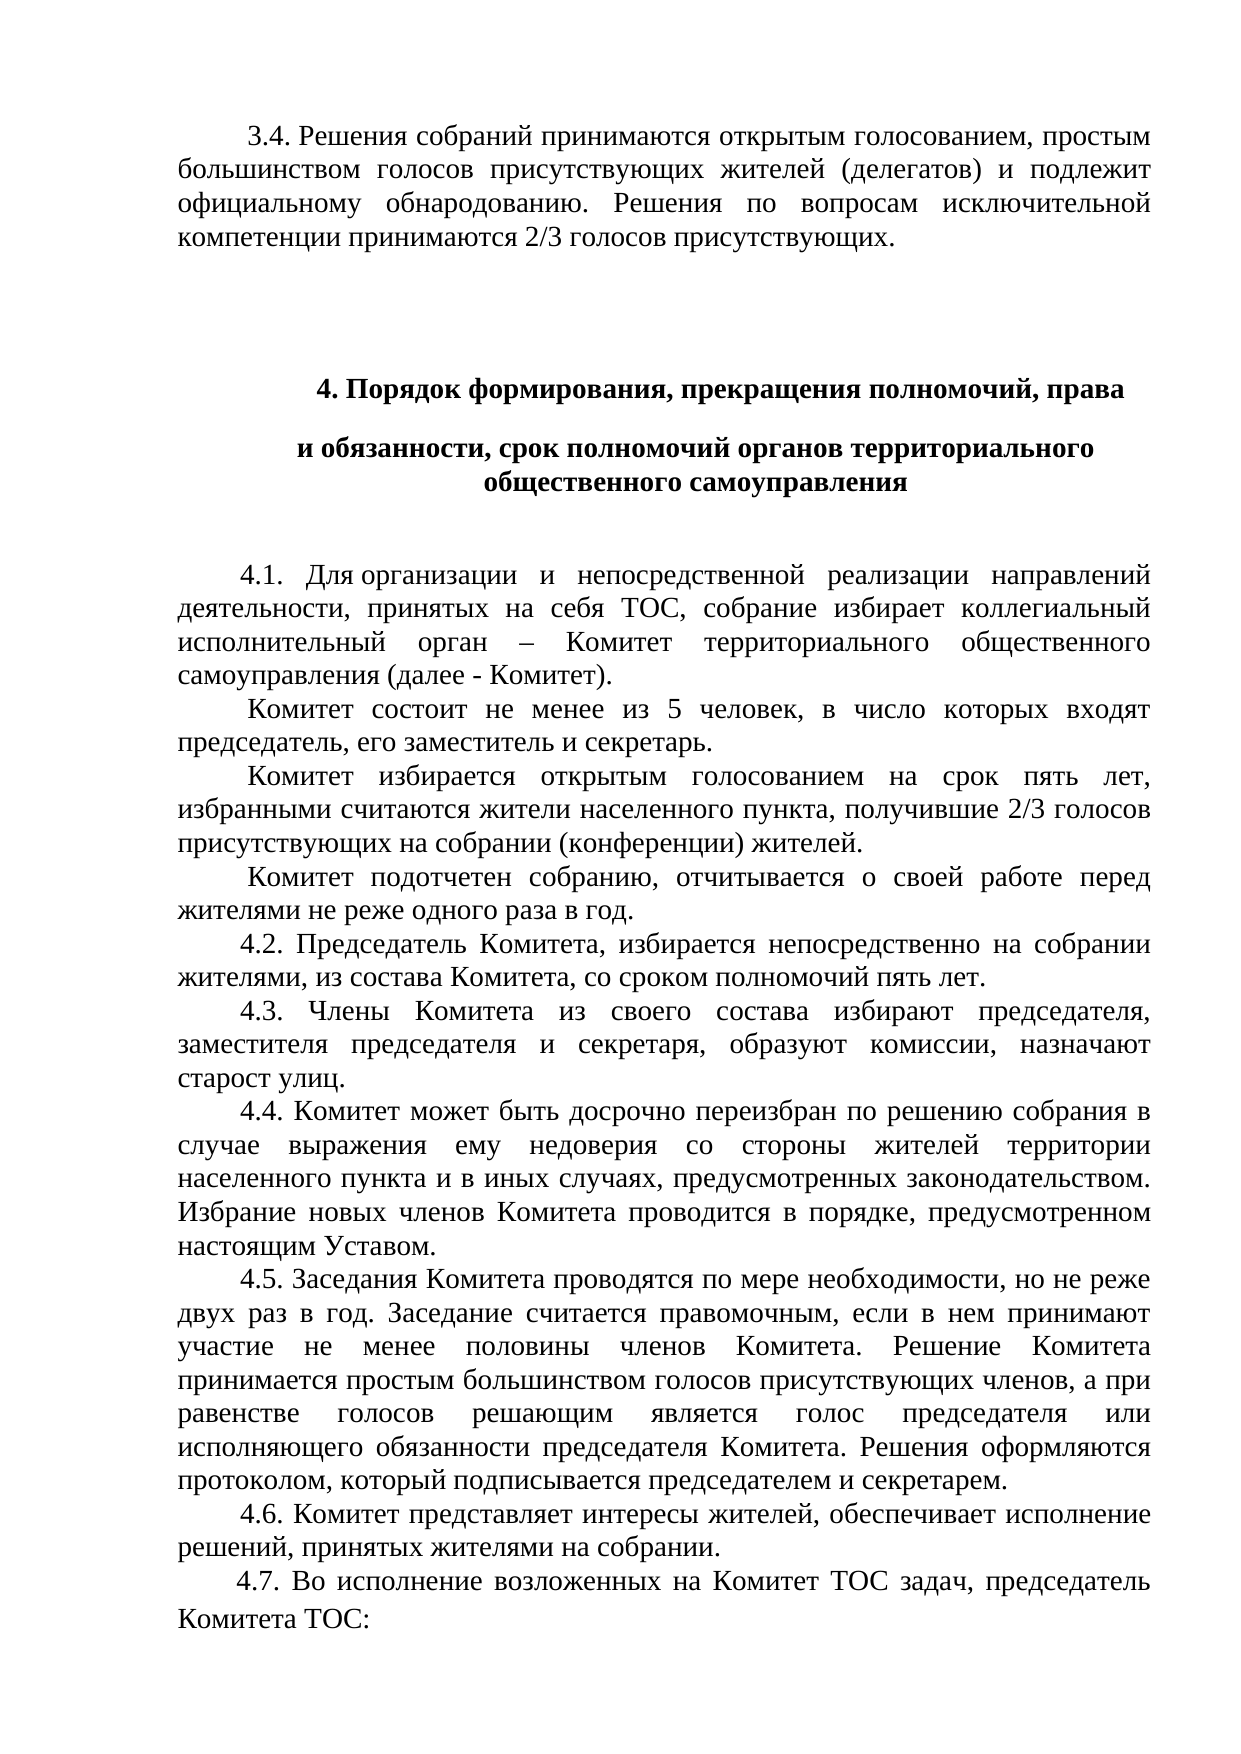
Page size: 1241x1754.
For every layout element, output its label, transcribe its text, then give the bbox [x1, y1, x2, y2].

text 4. Порядок формирования, прекращения полномочий, права [290, 371, 1152, 404]
text Комитет подотчетен собранию, отчитывается о своей работе перед жителями не реже одного раза в год. [177, 859, 1152, 926]
text 4.6. Комитет представляет интересы жителей, обеспечивает исполнение решений, принятых жителями на собрании. [177, 1496, 1152, 1563]
text и обязанности, срок полномочий органов территориального [177, 430, 1152, 464]
text общественного самоуправления [177, 464, 1152, 497]
text 4.3. Члены Комитета из своего состава избирают председателя, заместителя председателя и секретаря, образуют комиссии, назначают старост улиц. [177, 993, 1152, 1093]
text 4.2. Председатель Комитета, избирается непосредственно на собрании жителями, из состава Комитета, со сроком полномочий пять лет. [177, 926, 1152, 993]
text 4.1. Для организации и непосредственной реализации направлений деятельности, принятых на себя ТОС, собрание избирает коллегиальный исполнительный орган – Комитет территориального общественного самоуправления (далее - Комитет). [177, 557, 1152, 691]
text Комитет состоит не менее из 5 человек, в число которых входят председатель, его заместитель и секретарь. [177, 691, 1152, 758]
text 4.5. Заседания Комитета проводятся по мере необходимости, но не реже двух раз в год. Заседание считается правомочным, если в нем принимают участие не менее половины членов Комитета. Решение Комитета принимается простым большинством голосов присутствующих членов, а при равенстве голосов решающим является голос председателя или исполняющего обязанности председателя Комитета. Решения оформляются протоколом, который подписывается председателем и секретарем. [177, 1261, 1152, 1496]
text 3.4. Решения собраний принимаются открытым голосованием, простым большинством голосов присутствующих жителей (делегатов) и подлежит официальному обнародованию. Решения по вопросам исключительной компетенции принимаются 2/3 голосов присутствующих. [177, 118, 1152, 252]
text 4.7. Во исполнение возложенных на Комитет ТОС задач, председатель Комитета ТОС: [177, 1563, 1152, 1635]
text Комитет избирается открытым голосованием на срок пять лет, избранными считаются жители населенного пункта, получившие 2/3 голосов присутствующих на собрании (конференции) жителей. [177, 758, 1152, 859]
text 4.4. Комитет может быть досрочно переизбран по решению собрания в случае выражения ему недоверия со стороны жителей территории населенного пункта и в иных случаях, предусмотренных законодательством. Избрание новых членов Комитета проводится в порядке, предусмотренном настоящим Уставом. [177, 1093, 1152, 1261]
